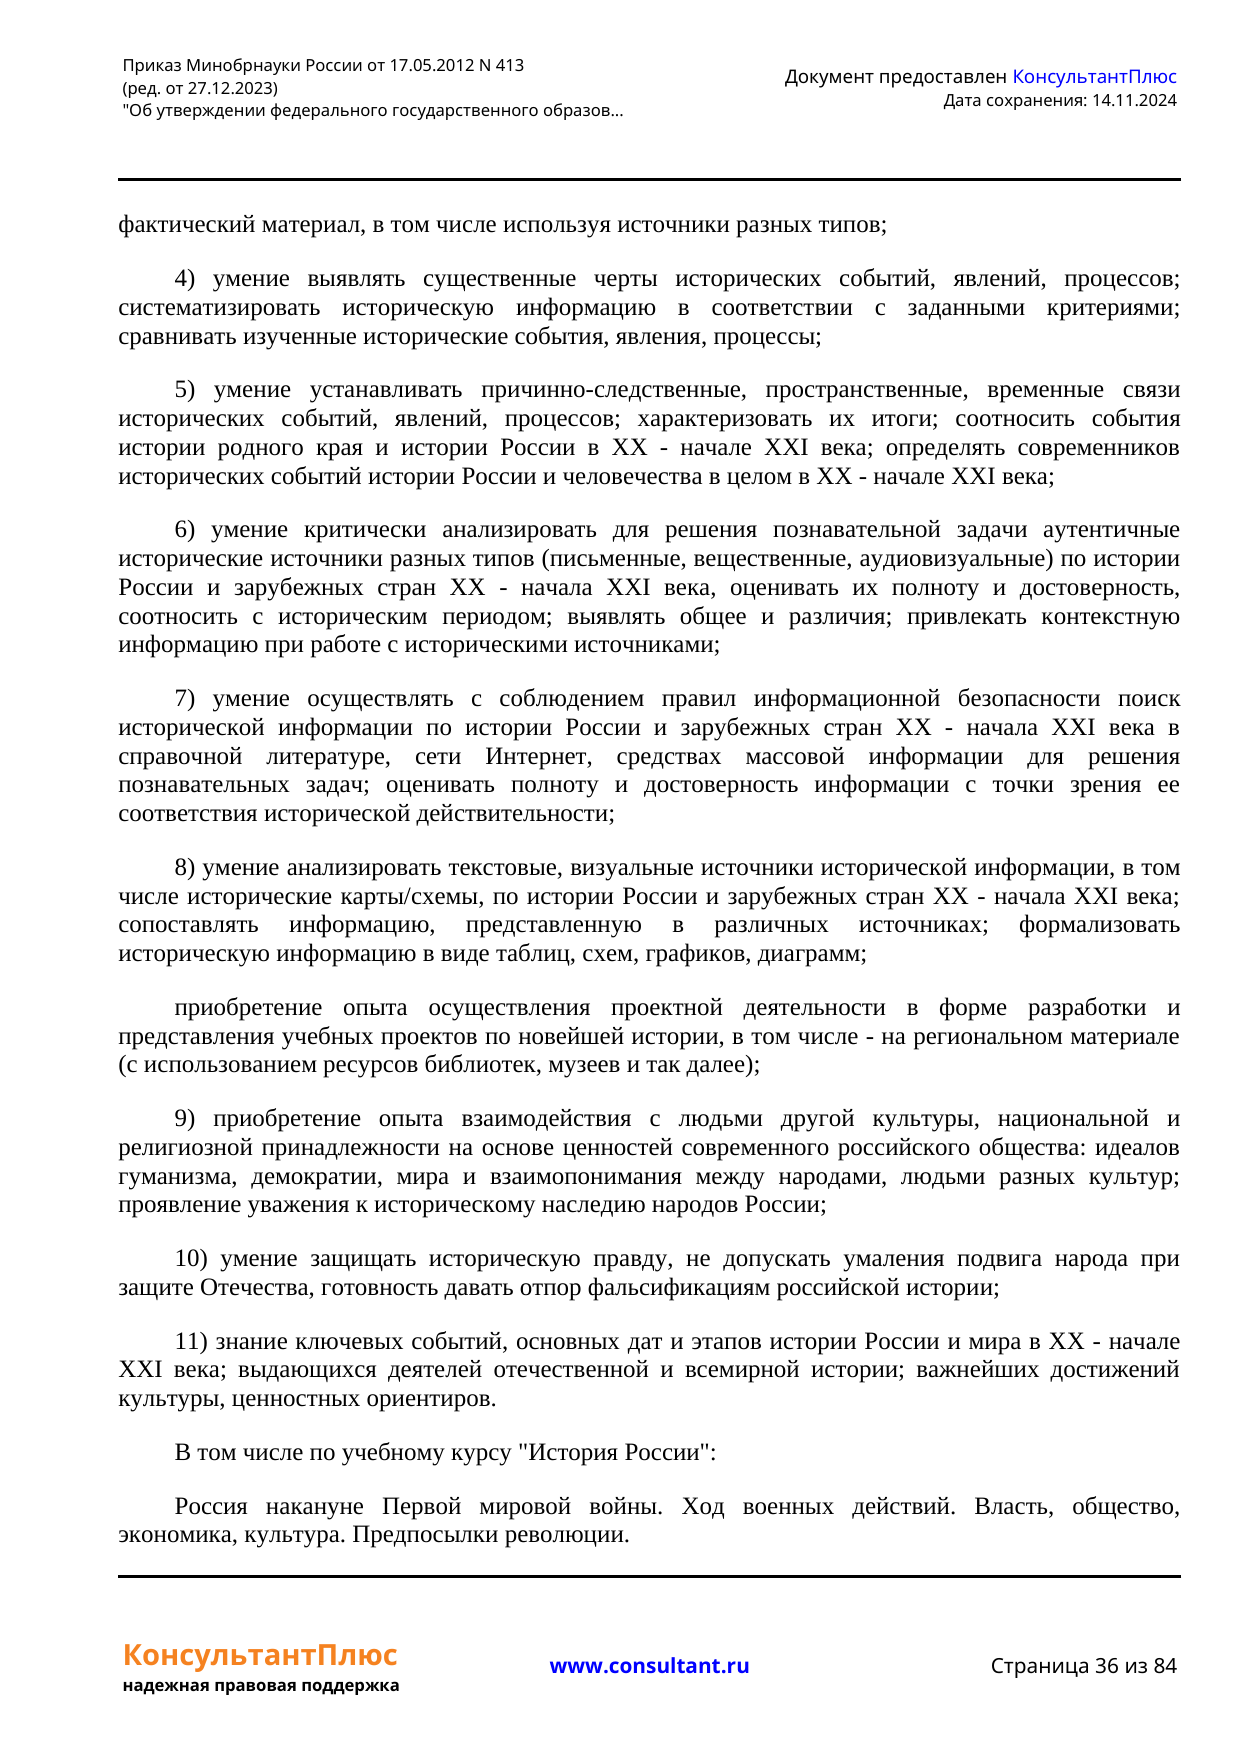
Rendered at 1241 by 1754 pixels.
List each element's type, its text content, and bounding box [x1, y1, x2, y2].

text 7) умение осуществлять с соблюдением правил информационной безопасности поиск исторической информации по истории России и зарубежных стран XX - начала XXI века в справочной литературе, сети Интернет, средствах массовой информации для решения познавательных задач; оценивать полноту и достоверность информации с точки зрения ее соответствия исторической действительности; [118, 683, 1181, 827]
text 8) умение анализировать текстовые, визуальные источники исторической информации, в том числе исторические карты/схемы, по истории России и зарубежных стран XX - начала XXI века; сопоставлять информацию, представленную в различных источниках; формализовать историческую информацию в виде таблиц, схем, графиков, диаграмм; [118, 852, 1181, 967]
text 9) приобретение опыта взаимодействия с людьми другой культуры, национальной и религиозной принадлежности на основе ценностей современного российского общества: идеалов гуманизма, демократии, мира и взаимопонимания между народами, людьми разных культур; проявление уважения к историческому наследию народов России; [118, 1103, 1181, 1218]
text 5) умение устанавливать причинно-следственные, пространственные, временные связи исторических событий, явлений, процессов; характеризовать их итоги; соотносить события истории родного края и истории России в XX - начале XXI века; определять современников исторических событий истории России и человечества в целом в XX - начале XXI века; [118, 374, 1181, 489]
text приобретение опыта осуществления проектной деятельности в форме разработки и представления учебных проектов по новейшей истории, в том числе - на региональном материале (с использованием ресурсов библиотек, музеев и так далее); [118, 992, 1181, 1078]
text 10) умение защищать историческую правду, не допускать умаления подвига народа при защите Отечества, готовность давать отпор фальсификациям российской истории; [118, 1243, 1181, 1301]
text Россия накануне Первой мировой войны. Ход военных действий. Власть, общество, экономика, культура. Предпосылки революции. [118, 1491, 1181, 1548]
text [118, 209, 1181, 238]
text 6) умение критически анализировать для решения познавательной задачи аутентичные исторические источники разных типов (письменные, вещественные, аудиовизуальные) по истории России и зарубежных стран XX - начала XXI века, оценивать их полноту и достоверность, соотносить с историческим периодом; выявлять общее и различия; привлекать контекстную информацию при работе с историческими источниками; [118, 514, 1181, 658]
text 4) умение выявлять существенные черты исторических событий, явлений, процессов; систематизировать историческую информацию в соответствии с заданными критериями; сравнивать изученные исторические события, явления, процессы; [118, 263, 1181, 349]
text В том числе по учебному курсу "История России": [118, 1437, 1181, 1466]
text 11) знание ключевых событий, основных дат и этапов истории России и мира в XX - начале XXI века; выдающихся деятелей отечественной и всемирной истории; важнейших достижений культуры, ценностных ориентиров. [118, 1326, 1181, 1412]
